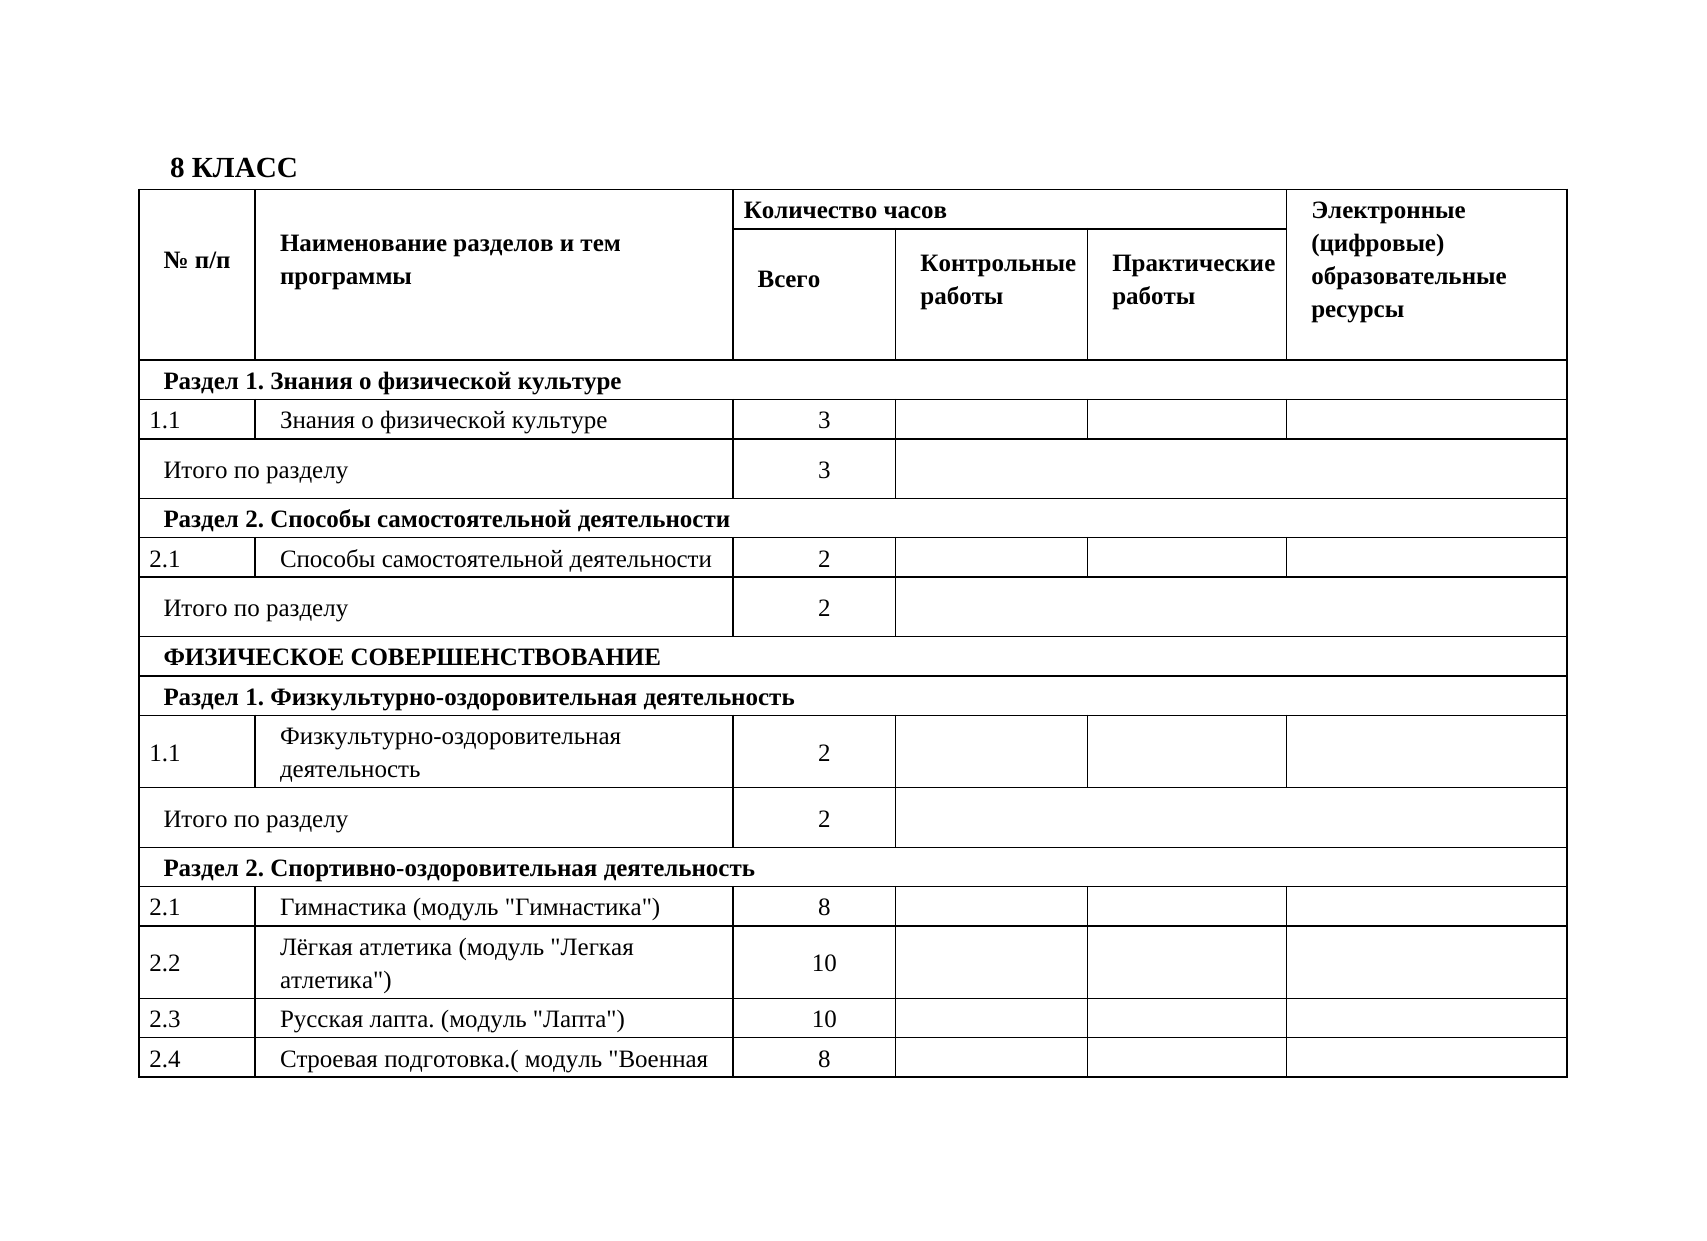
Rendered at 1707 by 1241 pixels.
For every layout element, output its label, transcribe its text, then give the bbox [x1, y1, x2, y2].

table_cell [1287, 400, 1566, 438]
table_cell 10 [734, 927, 895, 997]
table_cell Раздел 2. Спортивно-оздоровительная деятельность [140, 848, 1566, 886]
table_cell Итого по разделу [140, 788, 732, 846]
table_cell Контрольные работы [896, 230, 1087, 359]
table_cell [896, 1038, 1087, 1076]
table_cell Знания о физической культуре [256, 400, 732, 438]
table_cell [1088, 538, 1286, 576]
table_cell [896, 400, 1087, 438]
table_cell 2.1 [140, 538, 254, 576]
table_cell Итого по разделу [140, 440, 732, 497]
table_cell [1088, 716, 1286, 787]
table_cell 2 [734, 788, 895, 846]
table_cell 2 [734, 538, 895, 576]
table_cell [1287, 538, 1566, 576]
table_cell [896, 716, 1087, 787]
table_cell Русская лапта. (модуль "Лапта") [256, 999, 732, 1037]
table_cell 2 [734, 716, 895, 787]
table_cell Всего [734, 230, 895, 359]
table_header Наименование разделов и тем программы [256, 190, 732, 359]
table_cell 2.4 [140, 1038, 254, 1076]
table_cell [1287, 999, 1566, 1037]
table_cell [1088, 927, 1286, 997]
table_cell [896, 538, 1087, 576]
table_header Электронные (цифровые) образовательные ресурсы [1287, 190, 1566, 359]
table_cell [1088, 887, 1286, 925]
table_cell [896, 999, 1087, 1037]
table_cell Физкультурно-оздоровительная деятельность [256, 716, 732, 787]
table_cell Практические работы [1088, 230, 1286, 359]
table_cell [1088, 400, 1286, 438]
table_cell Гимнастика (модуль "Гимнастика") [256, 887, 732, 925]
table_header № п/п [140, 190, 254, 359]
table_cell 2 [734, 578, 895, 636]
table_cell [1287, 1038, 1566, 1076]
table_cell [896, 927, 1087, 997]
text 8 КЛАСС [162, 150, 1557, 183]
table_cell [896, 887, 1087, 925]
table_cell [1287, 716, 1566, 787]
table_cell Раздел 1. Знания о физической культуре [140, 361, 1566, 399]
table_cell Лёгкая атлетика (модуль "Легкая атлетика") [256, 927, 732, 997]
table_cell [1287, 927, 1566, 997]
table_cell [896, 440, 1566, 497]
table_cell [256, 1038, 732, 1076]
table_cell Способы самостоятельной деятельности [256, 538, 732, 576]
table_cell 2.2 [140, 927, 254, 997]
table_cell [1287, 887, 1566, 925]
table_cell 2.3 [140, 999, 254, 1037]
table_cell [1088, 999, 1286, 1037]
table_cell 8 [734, 887, 895, 925]
table_cell 3 [734, 400, 895, 438]
table_cell [896, 788, 1566, 846]
table_cell Раздел 2. Способы самостоятельной деятельности [140, 499, 1566, 537]
table_cell ФИЗИЧЕСКОЕ СОВЕРШЕНСТВОВАНИЕ [140, 637, 1566, 675]
table_cell [1088, 1038, 1286, 1076]
table_cell 1.1 [140, 400, 254, 438]
table_cell 1.1 [140, 716, 254, 787]
table_cell 3 [734, 440, 895, 497]
table_cell 10 [734, 999, 895, 1037]
table_cell [896, 578, 1566, 636]
table_cell Раздел 1. Физкультурно-оздоровительная деятельность [140, 677, 1566, 714]
table_cell 2.1 [140, 887, 254, 925]
table_cell Итого по разделу [140, 578, 732, 636]
table_cell 8 [734, 1038, 895, 1076]
table_header Количество часов [734, 190, 1286, 228]
